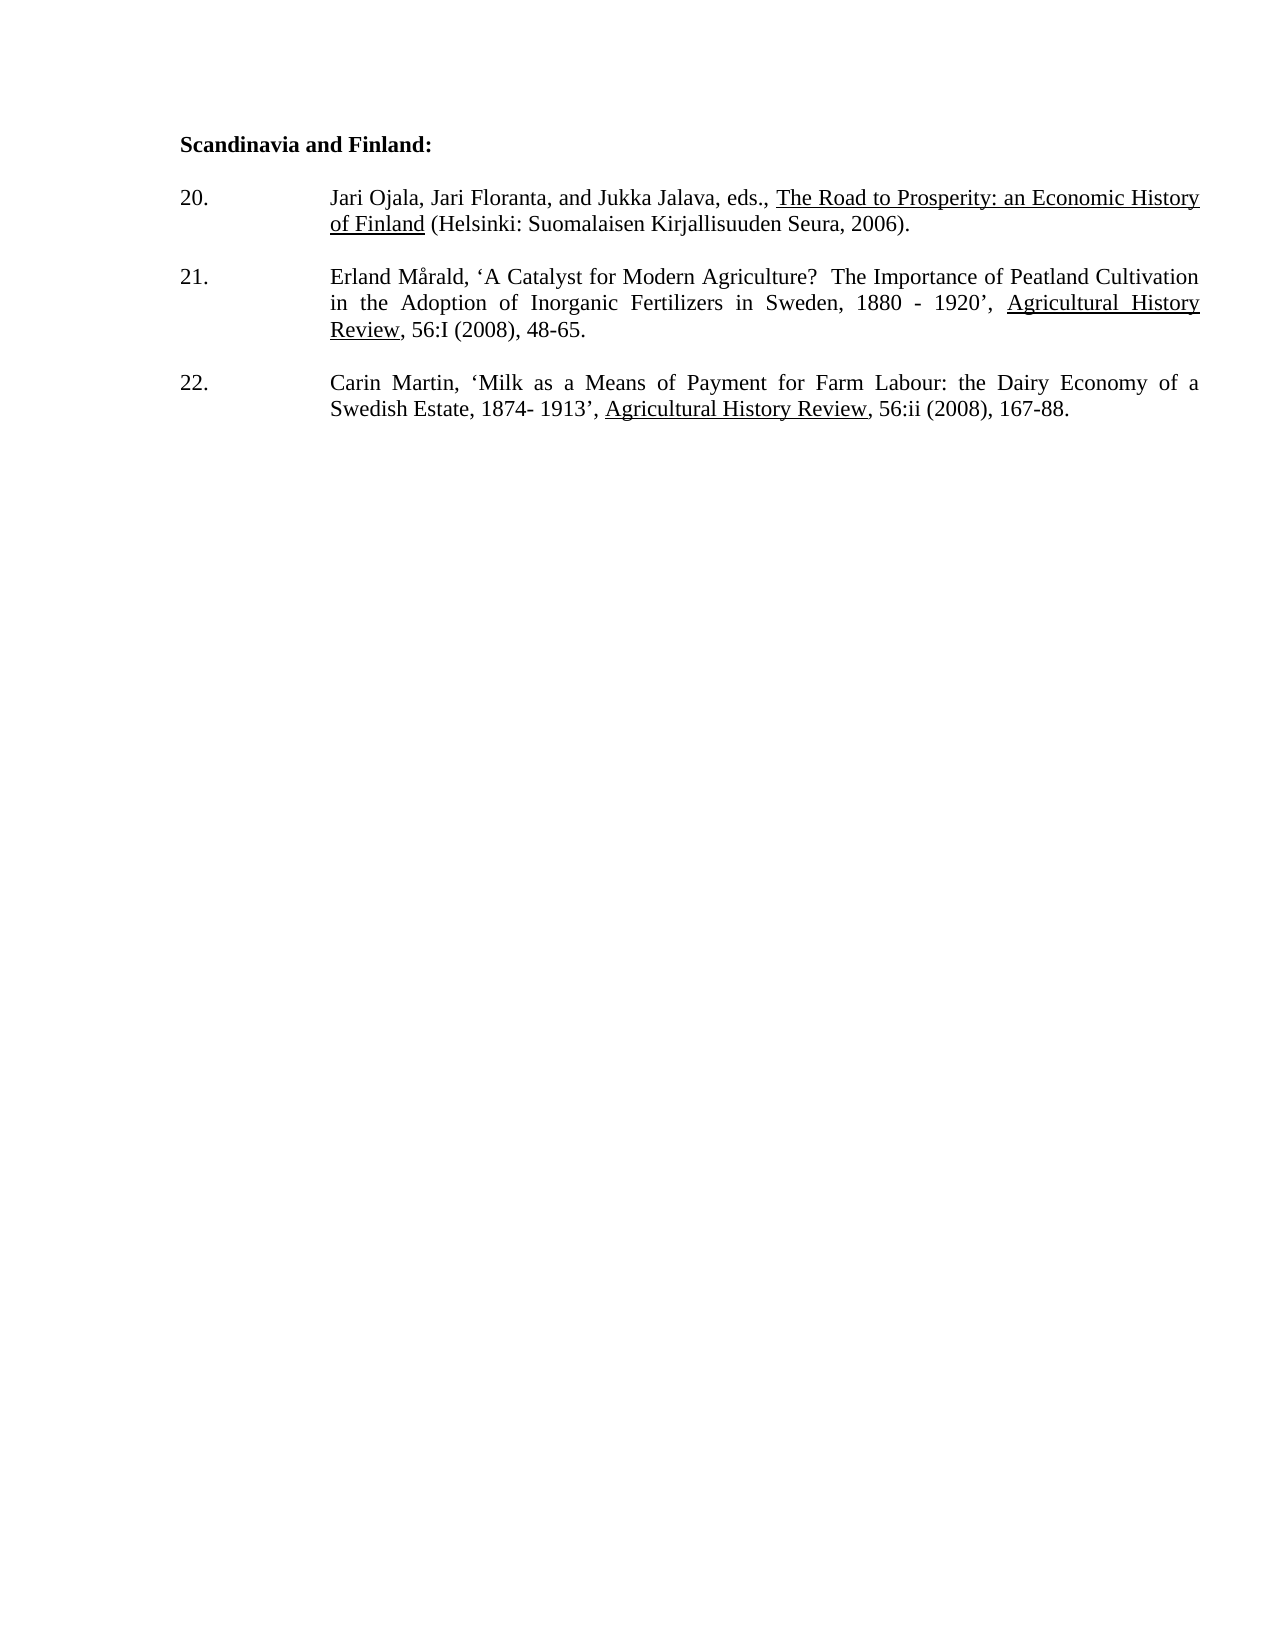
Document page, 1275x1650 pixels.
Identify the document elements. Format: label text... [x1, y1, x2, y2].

text 20. Jari Ojala, Jari Floranta, and Jukka Jalava, eds., The Road to Prosperity: an Economic History of Finland (Helsinki: Suomalaisen Kirjallisuuden Seura, 2006). [180, 184, 1200, 237]
text 22. Carin Martin, ‘Milk as a Means of Payment for Farm Labour: the Dairy Economy of a Swedish Estate, 1874- 1913’, Agricultural History Review, 56:ii (2008), 167-88. [180, 368, 1200, 421]
text Scandinavia and Finland: [180, 131, 1200, 158]
text 21. Erland Mårald, ‘A Catalyst for Modern Agriculture? The Importance of Peatland Cultivation in the Adoption of Inorganic Fertilizers in Sweden, 1880 - 1920’, Agricultural History Review, 56:I (2008), 48-65. [180, 263, 1200, 342]
